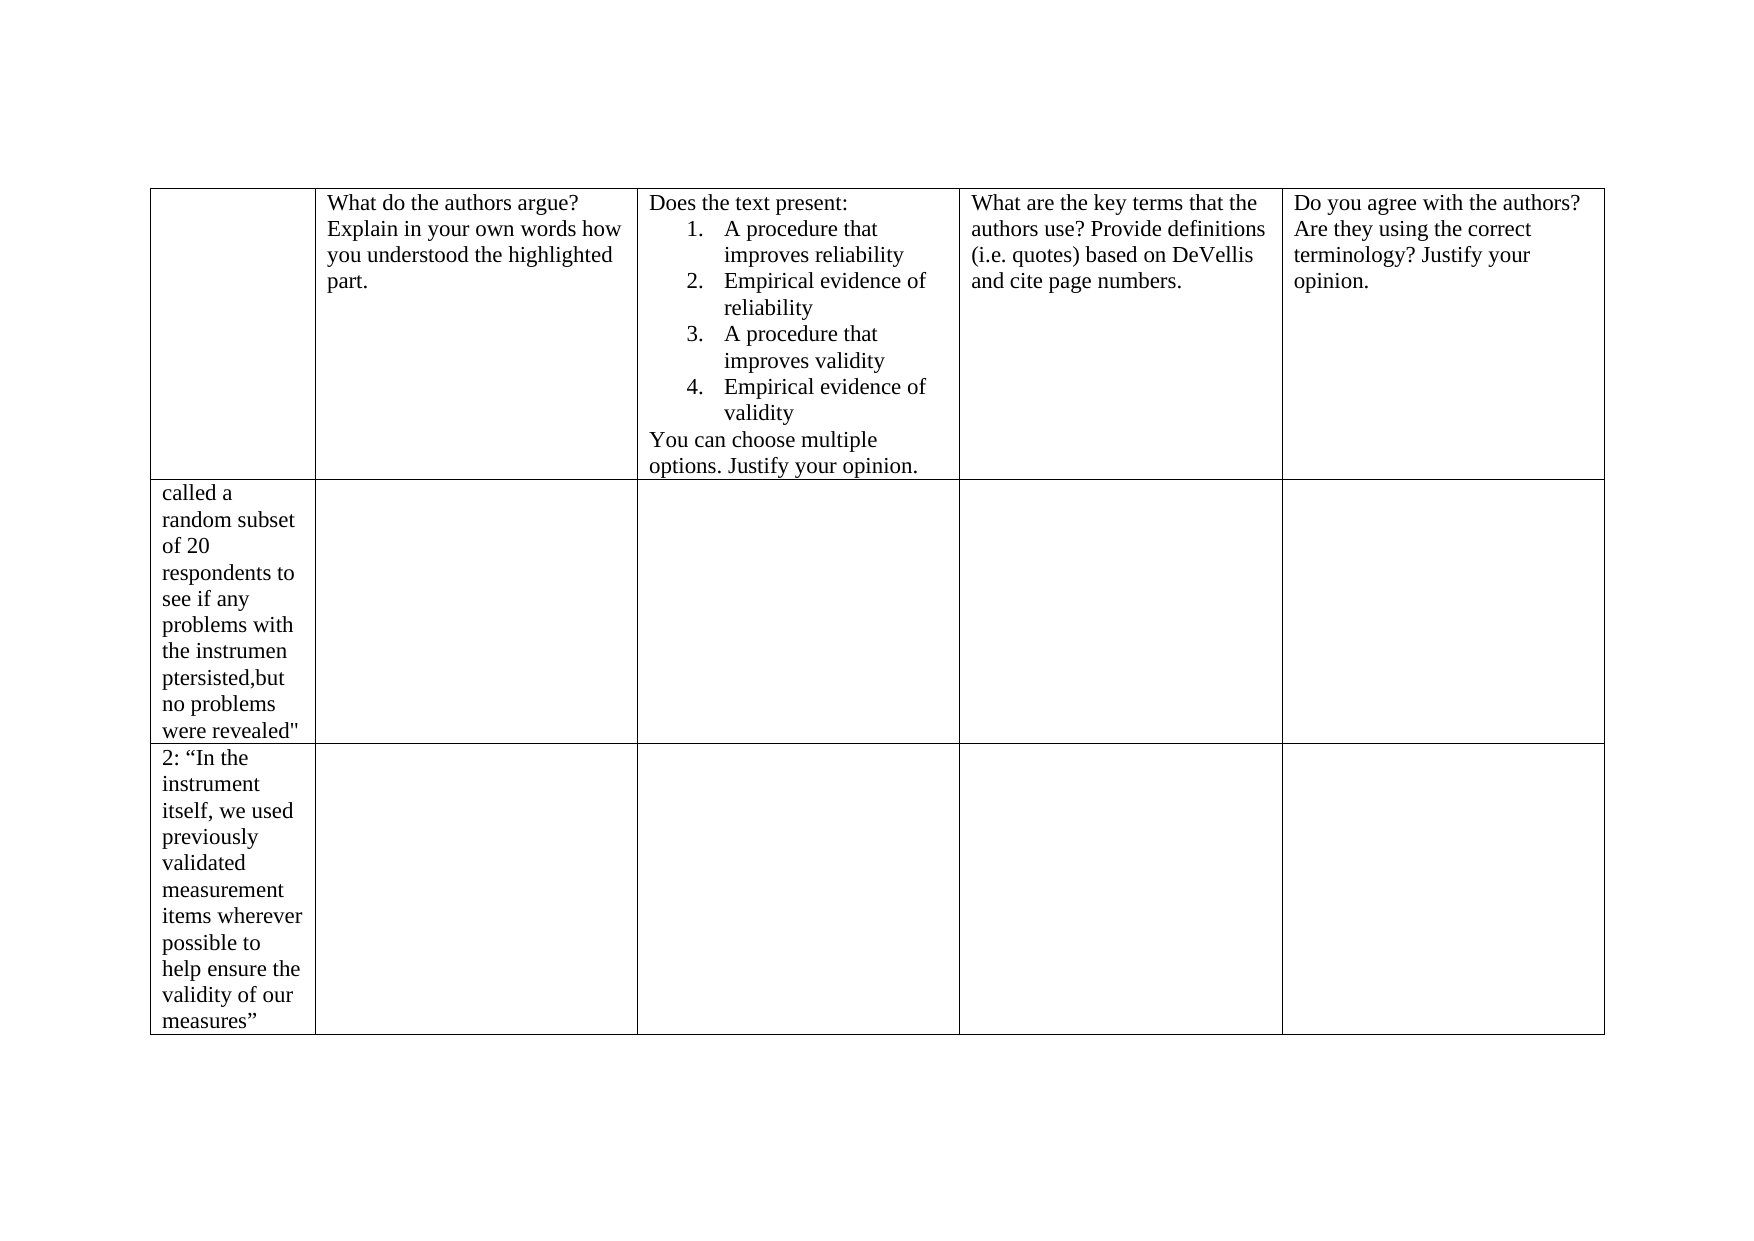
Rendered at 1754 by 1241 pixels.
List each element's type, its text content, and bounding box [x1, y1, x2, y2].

table_header [151, 189, 315, 478]
table_header What do the authors argue? Explain in your own words how you understood the highlighted part. [316, 189, 637, 478]
table_cell [1283, 744, 1604, 1034]
table_cell [638, 744, 959, 1034]
table_cell [1283, 480, 1604, 743]
table_cell [960, 480, 1282, 743]
table_header What are the key terms that the authors use? Provide definitions (i.e. quotes) based on DeVellis and cite page numbers. [960, 189, 1282, 478]
table_cell [316, 744, 637, 1034]
table_cell 1: "First, we pretested the survey with 10 executives of young ventures (two per sector) and asked them to closely review the survey. measures). We then revised any potentially confusing items. Following administration of the final survey, we called a random subset of 20 respondents to see if any problems with the instrumen ptersisted,but no problems were revealed" [151, 480, 315, 743]
table_cell [316, 480, 637, 743]
table_cell 2: “In the instrument itself, we used previously validated measurement items wherever possible to help ensure the validity of our measures” [151, 744, 315, 1034]
table_header Does the text present: A procedure that improves reliability Empirical evidence of reliability A procedure that improves validity Empirical evidence of validity You can choose multiple options. Justify your opinion. [638, 189, 959, 478]
table_header Do you agree with the authors? Are they using the correct terminology? Justify your opinion. [1283, 189, 1604, 478]
table_cell [638, 480, 959, 743]
table_cell [960, 744, 1282, 1034]
